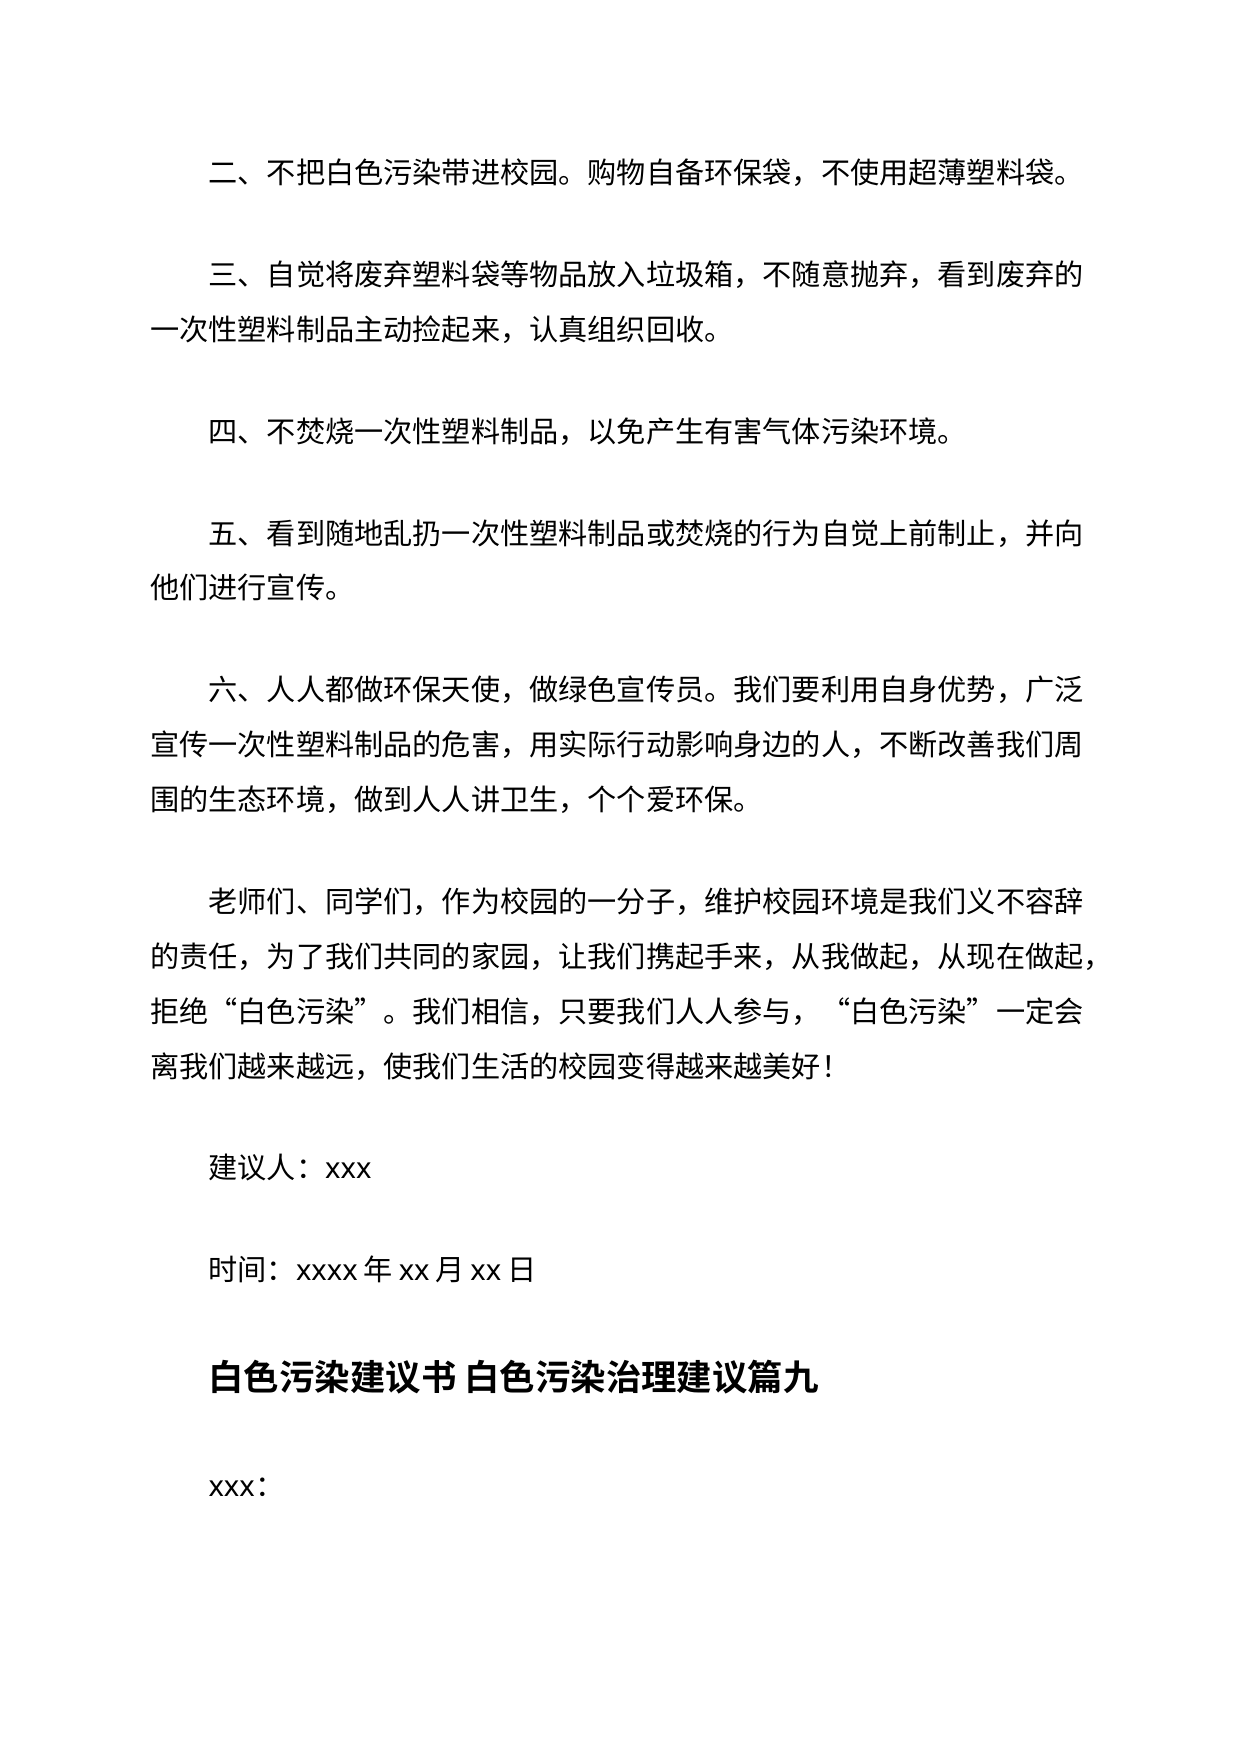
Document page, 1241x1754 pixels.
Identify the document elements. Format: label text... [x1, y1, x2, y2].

text 四、不焚烧一次性塑料制品，以免产生有害气体污染环境。 [150, 408, 1090, 451]
text 建议人：xxx [150, 1145, 1090, 1187]
text 三、自觉将废弃塑料袋等物品放入垃圾箱，不随意抛弃，看到废弃的一次性塑料制品主动捡起来，认真组织回收。 [150, 252, 1090, 349]
text 五、看到随地乱扔一次性塑料制品或焚烧的行为自觉上前制止，并向他们进行宣传。 [150, 510, 1090, 607]
text xxx： [150, 1462, 1090, 1505]
text 六、人人都做环保天使，做绿色宣传员。我们要利用自身优势，广泛宣传一次性塑料制品的危害，用实际行动影响身边的人，不断改善我们周围的生态环境，做到人人讲卫生，个个爱环保。 [150, 667, 1090, 819]
text 老师们、同学们，作为校园的一分子，维护校园环境是我们义不容辞的责任，为了我们共同的家园，让我们携起手来，从我做起，从现在做起，拒绝“白色污染”。我们相信，只要我们人人参与，“白色污染”一定会离我们越来越远，使我们生活的校园变得越来越美好！ [150, 878, 1090, 1085]
text 时间：xxxx年xx月xx日 [150, 1247, 1090, 1289]
text 二、不把白色污染带进校园。购物自备环保袋，不使用超薄塑料袋。 [150, 150, 1090, 192]
text 白色污染建议书 白色污染治理建议篇九 [150, 1349, 1090, 1400]
